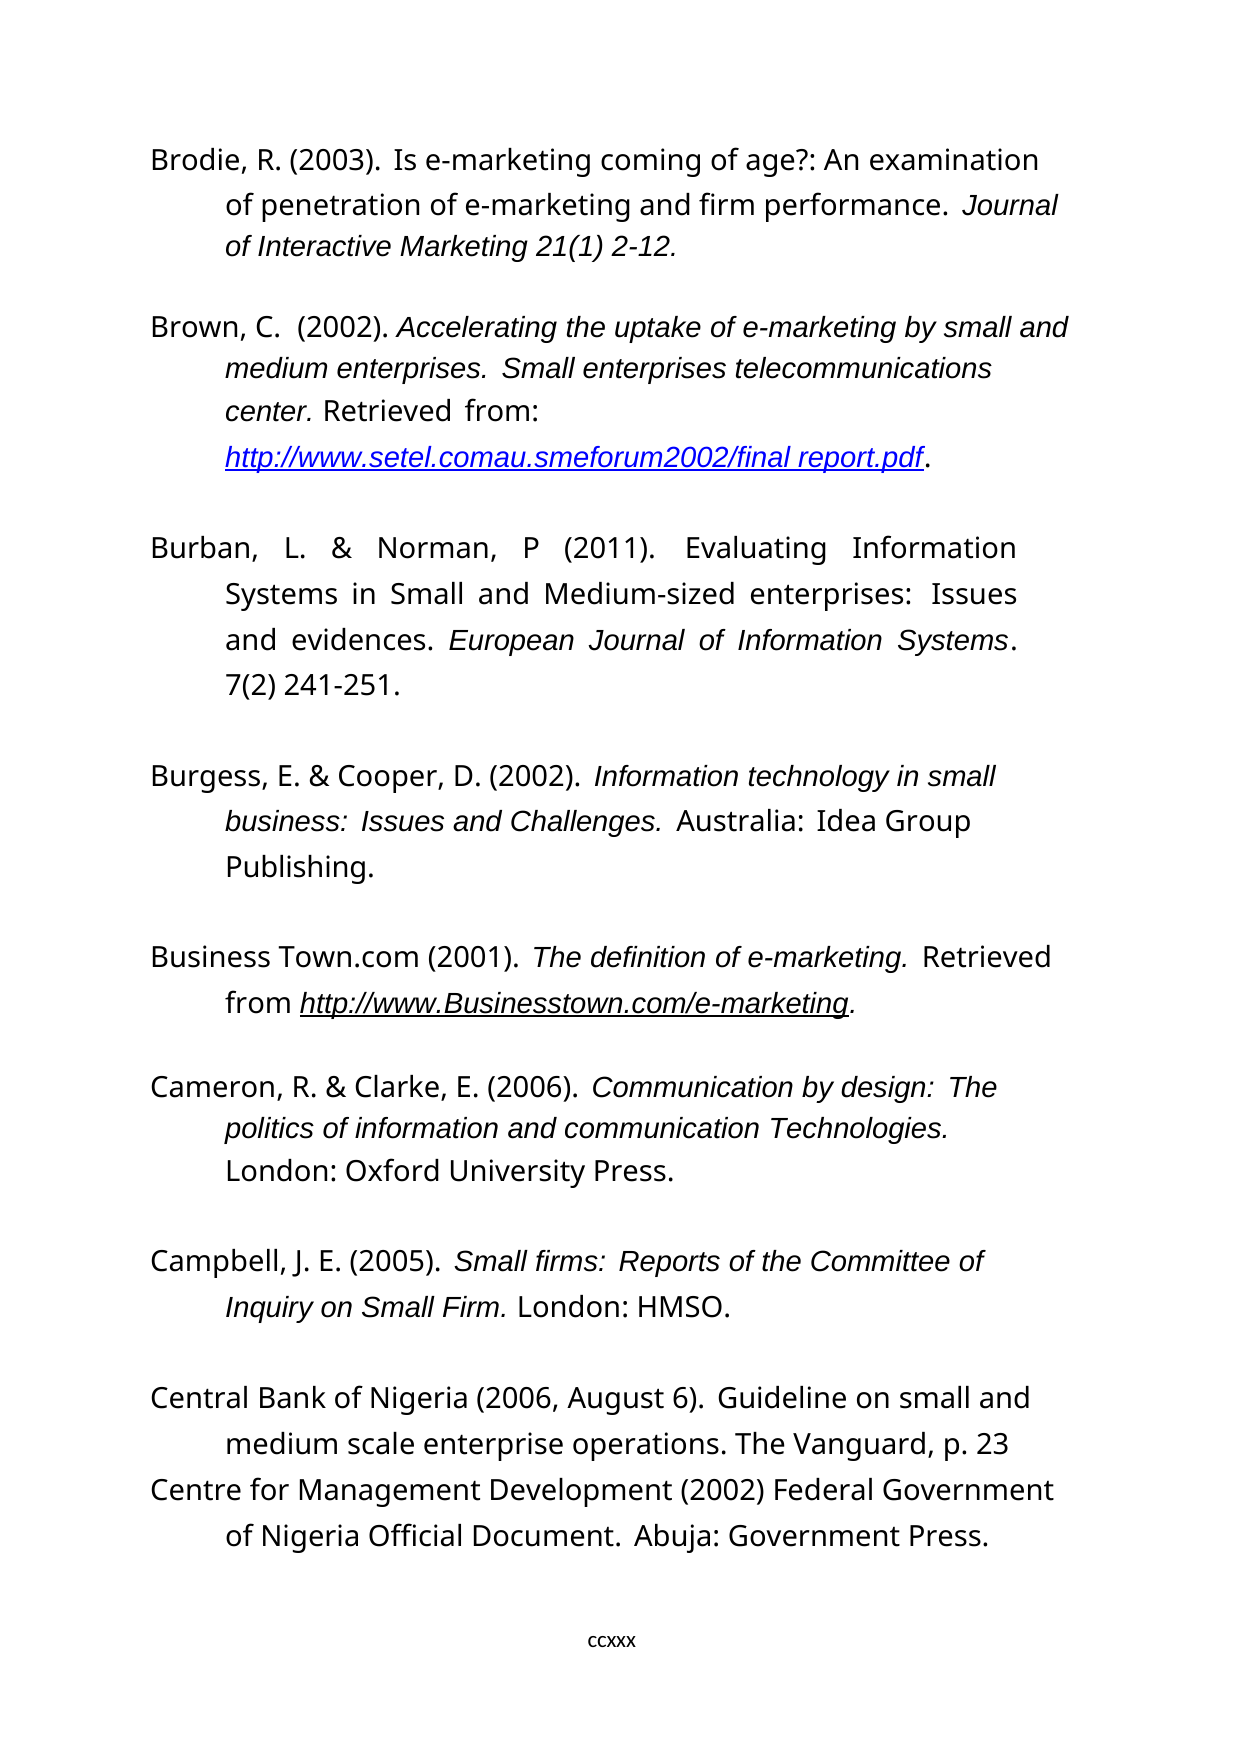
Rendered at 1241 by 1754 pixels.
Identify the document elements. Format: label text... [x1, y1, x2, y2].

text Burban, L. & Norman, P (2011). Evaluating Information Systems in Small and Medium-sized enterprises: Issues and evidences. European Journal of Information Systems. 7(2) 241-251. [150, 527, 1017, 704]
text Business Town.com (2001). The definition of e-marketing. Retrieved from http://www.Businesstown.com/e-marketing. [150, 937, 1064, 1022]
text Cameron, R. & Clarke, E. (2006). Communication by design: The politics of information and communication Technologies. London: Oxford University Press. [150, 1066, 1064, 1190]
text Campbell, J. E. (2005). Small firms: Reports of the Committee of Inquiry on Small Firm. London: HMSO. [150, 1241, 1064, 1326]
text Brown, C. (2002). Accelerating the uptake of e-marketing by small and medium enterprises. Small enterprises telecommunications center. Retrieved from: http://www.setel.comau.smeforum2002/final report.pdf. [150, 306, 1075, 476]
text Central Bank of Nigeria (2006, August 6). Guideline on small and medium scale enterprise operations. The Vanguard, p. 23 [150, 1378, 1064, 1463]
text Brodie, R. (2003). Is e-marketing coming of age?: An examination of penetration of e-marketing and firm performance. Journal of Interactive Marketing 21(1) 2-12. [150, 139, 1064, 263]
text Centre for Management Development (2002) Federal Government of Nigeria Official Document. Abuja: Government Press. [150, 1469, 1064, 1555]
text Burgess, E. & Cooper, D. (2002). Information technology in small business: Issues and Challenges. Australia: Idea Group Publishing. [150, 755, 1064, 886]
